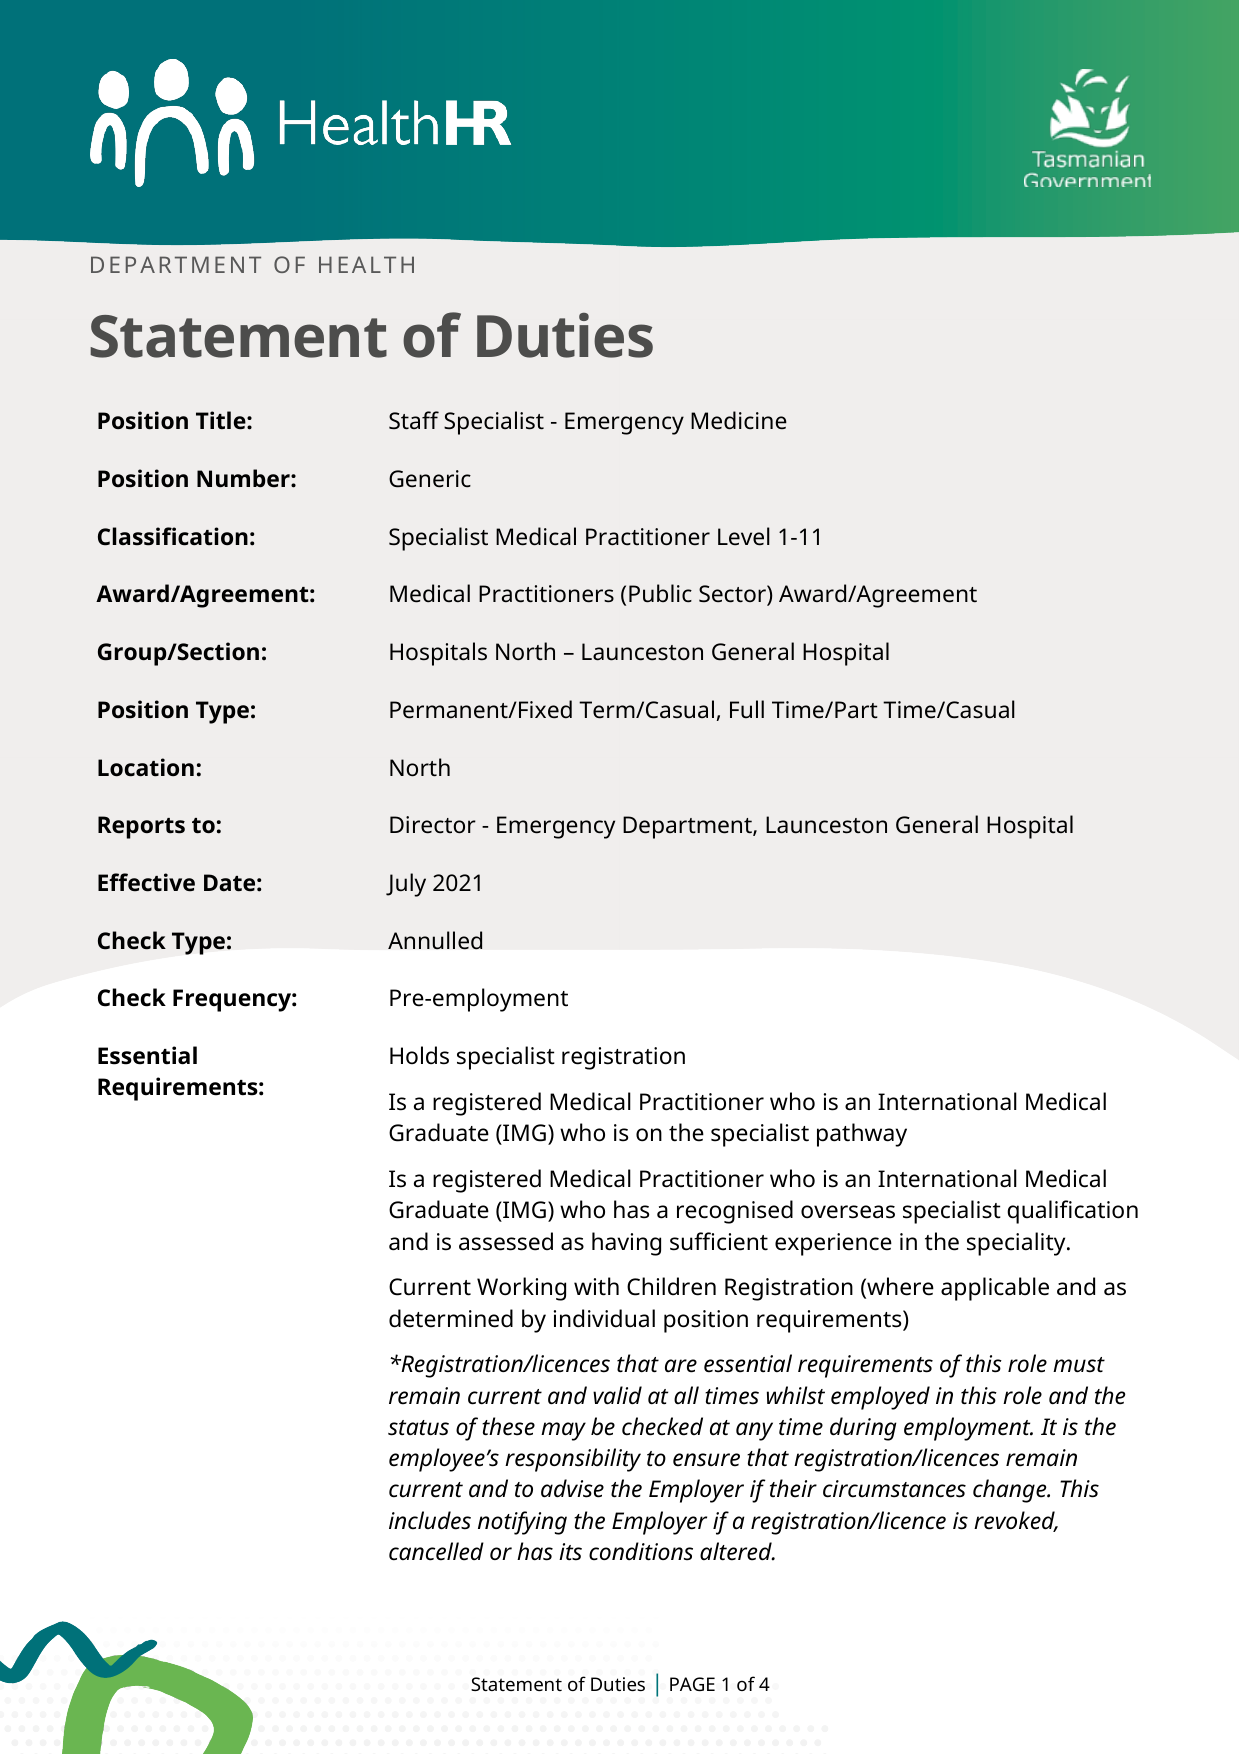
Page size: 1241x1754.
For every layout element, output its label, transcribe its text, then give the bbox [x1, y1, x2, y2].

table_cell Holds specialist registration Is a registered Medical Practitioner who is an International Medical Graduate (IMG) who is on the specialist pathway Is a registered Medical Practitioner who is an International Medical Graduate (IMG) who has a recognised overseas specialist qualification and is assessed as having sufficient experience in the speciality. Current Working with Children Registration (where applicable and as determined by individual position requirements) *Registration/licences that are essential requirements of this role must remain current and valid at all times whilst employed in this role and the status of these may be checked at any time during employment. It is the employee’s responsibility to ensure that registration/licences remain current and to advise the Employer if their circumstances change. This includes notifying the Employer if a registration/licence is revoked, cancelled or has its conditions altered. [377, 1034, 1152, 1588]
table_cell Group/Section: [85, 630, 377, 688]
table_cell Director - Emergency Department, Launceston General Hospital [377, 803, 1152, 861]
table_cell Reports to: [85, 803, 377, 861]
table_cell Annulled [377, 919, 1152, 976]
table_cell [377, 573, 1152, 630]
text DEPARTMENT OF HEALTH [89, 249, 1152, 280]
table_cell Position Type: [85, 688, 377, 746]
table_cell Essential Requirements: [85, 1034, 377, 1588]
title Statement of Duties [89, 295, 1152, 374]
table_cell Specialist Medical Practitioner Level 1-11 [377, 515, 1152, 572]
table_cell Position Number: [85, 457, 377, 515]
picture [0, 1580, 1209, 1754]
table_cell Effective Date: [85, 861, 377, 919]
table_cell Check Frequency: [85, 976, 377, 1034]
table_cell Pre-employment [377, 976, 1152, 1034]
picture [0, 0, 1239, 1196]
table_header Staff Specialist - Emergency Medicine [377, 399, 1152, 457]
table_cell July 2021 [377, 861, 1152, 919]
table_header Position Title: [85, 399, 377, 457]
table_cell Award/Agreement: [85, 573, 377, 630]
table_cell Permanent/Fixed Term/Casual, Full Time/Part Time/Casual [377, 688, 1152, 746]
table_cell North [377, 746, 1152, 803]
table_cell Check Type: [85, 919, 377, 976]
table_cell Hospitals North – Launceston General Hospital [377, 630, 1152, 688]
table_cell Generic [377, 457, 1152, 515]
table_cell Location: [85, 746, 377, 803]
table_cell Classification: [85, 515, 377, 572]
